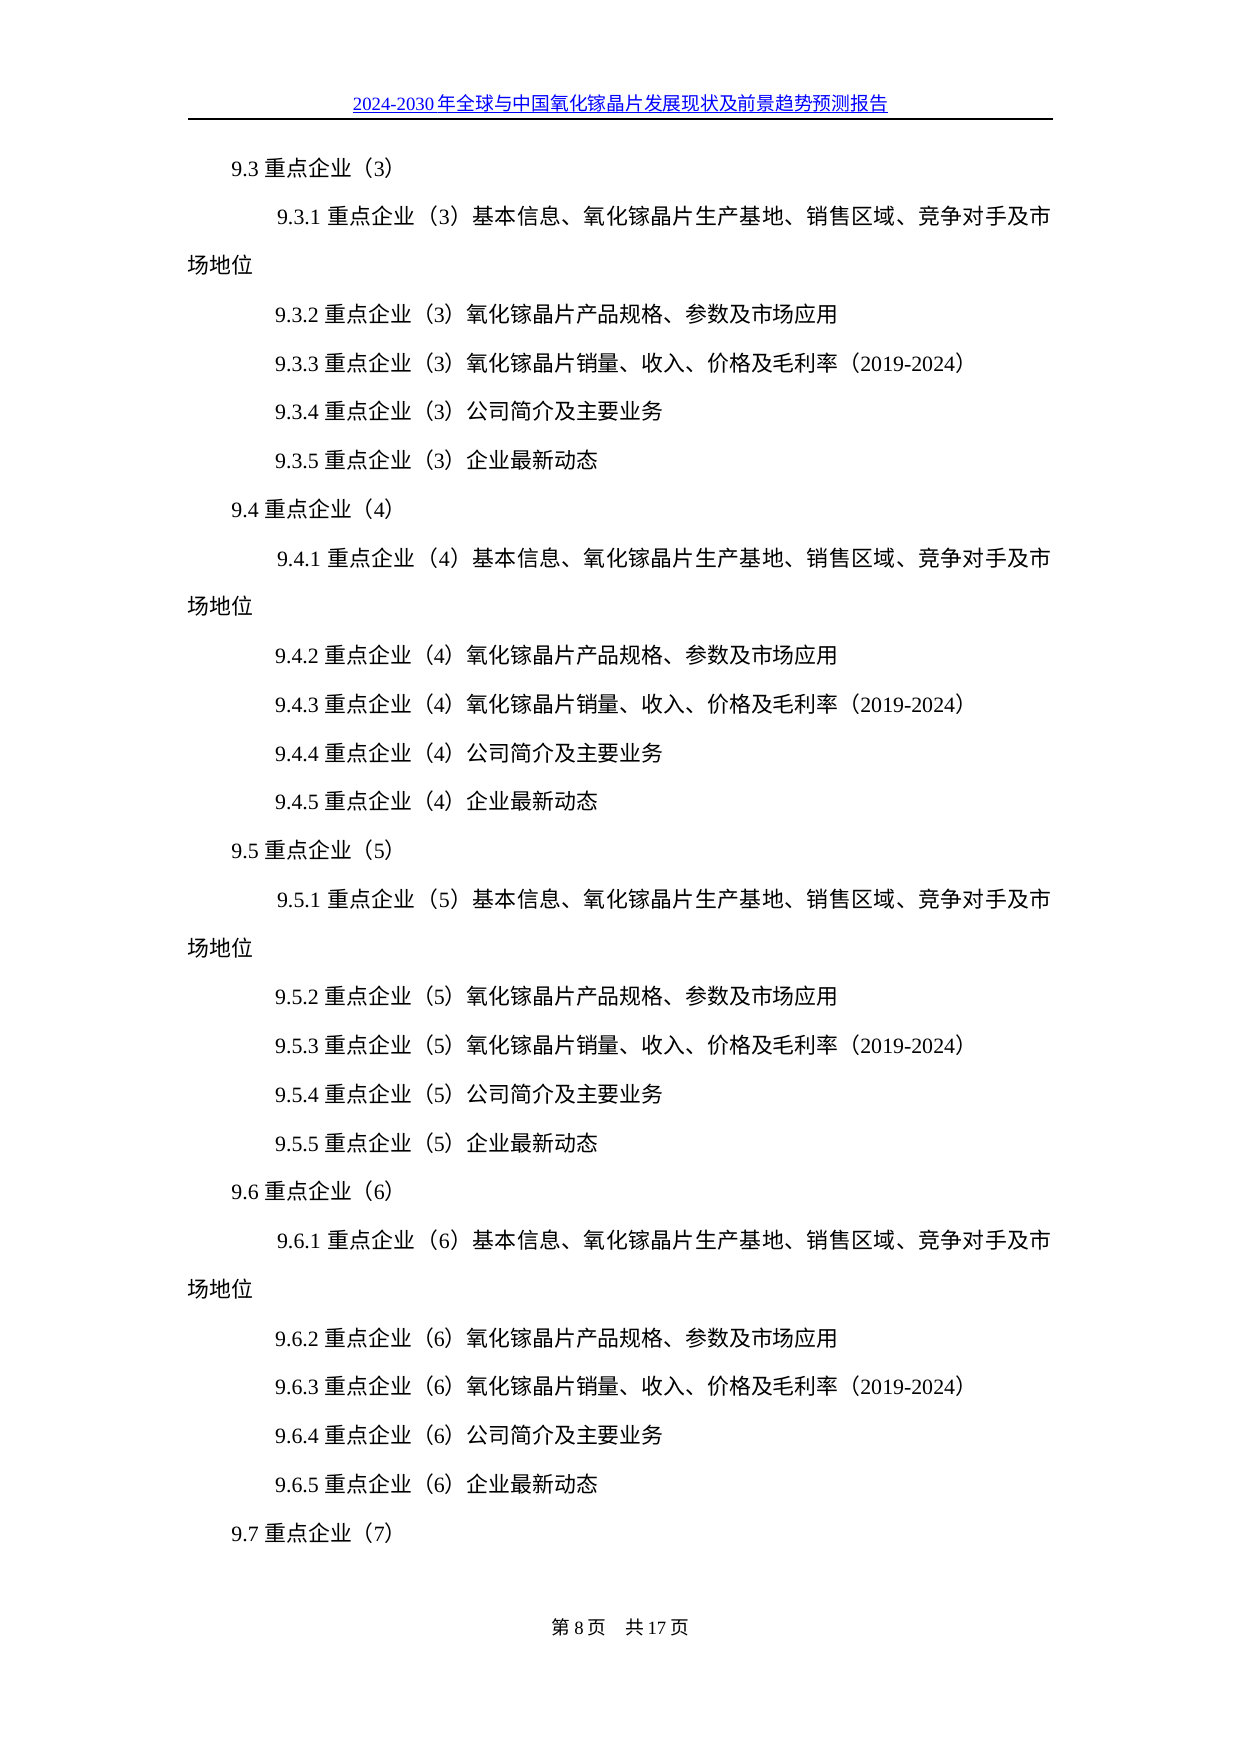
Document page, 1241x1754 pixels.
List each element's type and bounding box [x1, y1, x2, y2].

text [187, 150, 1053, 1548]
